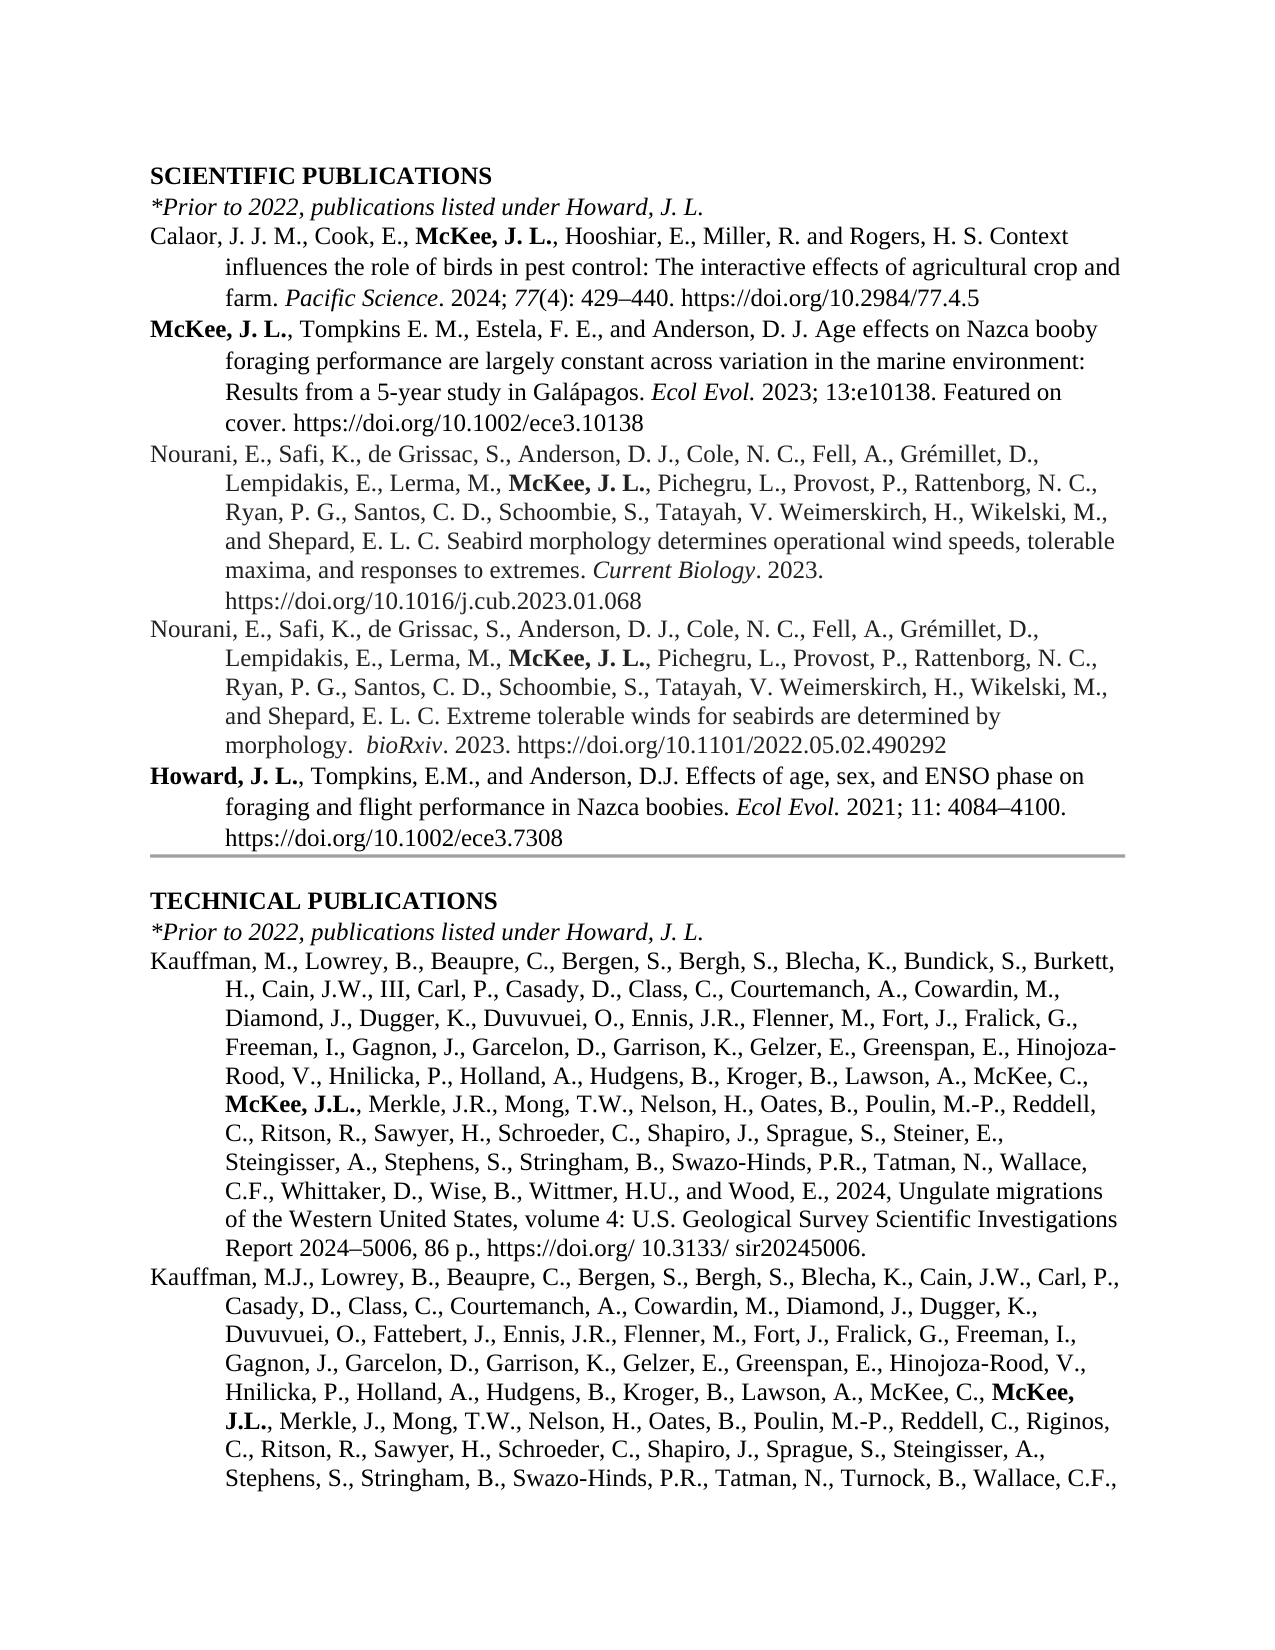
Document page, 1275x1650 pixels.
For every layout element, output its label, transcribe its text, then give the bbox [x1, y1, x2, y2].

text Nourani, E., Safi, K., de Grissac, S., Anderson, D. J., Cole, N. C., Fell, A., Grémillet, D., Lempidakis, E., Lerma, M., McKee, J. L., Pichegru, L., Provost, P., Rattenborg, N. C., Ryan, P. G., Santos, C. D., Schoombie, S., Tatayah, V. Weimerskirch, H., Wikelski, M., and Shepard, E. L. C. Extreme tolerable winds for seabirds are determined by morphology. bioRxiv. 2023. https://doi.org/10.1101/2022.05.02.490292 [150, 614, 1125, 761]
text Kauffman, M., Lowrey, B., Beaupre, C., Bergen, S., Bergh, S., Blecha, K., Bundick, S., Burkett, H., Cain, J.W., III, Carl, P., Casady, D., Class, C., Courtemanch, A., Cowardin, M., Diamond, J., Dugger, K., Duvuvuei, O., Ennis, J.R., Flenner, M., Fort, J., Fralick, G., Freeman, I., Gagnon, J., Garcelon, D., Garrison, K., Gelzer, E., Greenspan, E., Hinojoza-Rood, V., Hnilicka, P., Holland, A., Hudgens, B., Kroger, B., Lawson, A., McKee, C., McKee, J.L., Merkle, J.R., Mong, T.W., Nelson, H., Oates, B., Poulin, M.-P., Reddell, C., Ritson, R., Sawyer, H., Schroeder, C., Shapiro, J., Sprague, S., Steiner, E., Steingisser, A., Stephens, S., Stringham, B., Swazo-Hinds, P.R., Tatman, N., Wallace, C.F., Whittaker, D., Wise, B., Wittmer, H.U., and Wood, E., 2024, Ungulate migrations of the Western United States, volume 4: U.S. Geological Survey Scientific Investigations Report 2024–5006, 86 p., https://doi.org/ 10.3133/ sir20245006. [150, 946, 1125, 1262]
text *Prior to 2022, publications listed under Howard, J. L. [150, 917, 1125, 946]
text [150, 1262, 1125, 1492]
text *Prior to 2022, publications listed under Howard, J. L. [150, 192, 1125, 221]
text Howard, J. L., Tompkins, E.M., and Anderson, D.J. Effects of age, sex, and ENSO phase on foraging and flight performance in Nazca boobies. Ecol Evol. 2021; 11: 4084–4100. https://doi.org/10.1002/ece3.7308 [150, 761, 1125, 852]
text TECHNICAL PUBLICATIONS [150, 886, 1125, 914]
text McKee, J. L., Tompkins E. M., Estela, F. E., and Anderson, D. J. Age effects on Nazca booby foraging performance are largely constant across variation in the marine environment: Results from a 5-year study in Galápagos. Ecol Evol. 2023; 13:e10138. Featured on cover. https://doi.org/10.1002/ece3.10138 [150, 314, 1125, 437]
text Nourani, E., Safi, K., de Grissac, S., Anderson, D. J., Cole, N. C., Fell, A., Grémillet, D., Lempidakis, E., Lerma, M., McKee, J. L., Pichegru, L., Provost, P., Rattenborg, N. C., Ryan, P. G., Santos, C. D., Schoombie, S., Tatayah, V. Weimerskirch, H., Wikelski, M., and Shepard, E. L. C. Seabird morphology determines operational wind speeds, tolerable maxima, and responses to extremes. Current Biology. 2023. https://doi.org/10.1016/j.cub.2023.01.068 [150, 439, 1125, 614]
text SCIENTIFIC PUBLICATIONS [150, 161, 1125, 189]
text Calaor, J. J. M., Cook, E., McKee, J. L., Hooshiar, E., Miller, R. and Rogers, H. S. Context influences the role of birds in pest control: The interactive effects of agricultural crop and farm. Pacific Science. 2024; 77(4): 429–440. https://doi.org/10.2984/77.4.5 [150, 221, 1125, 312]
